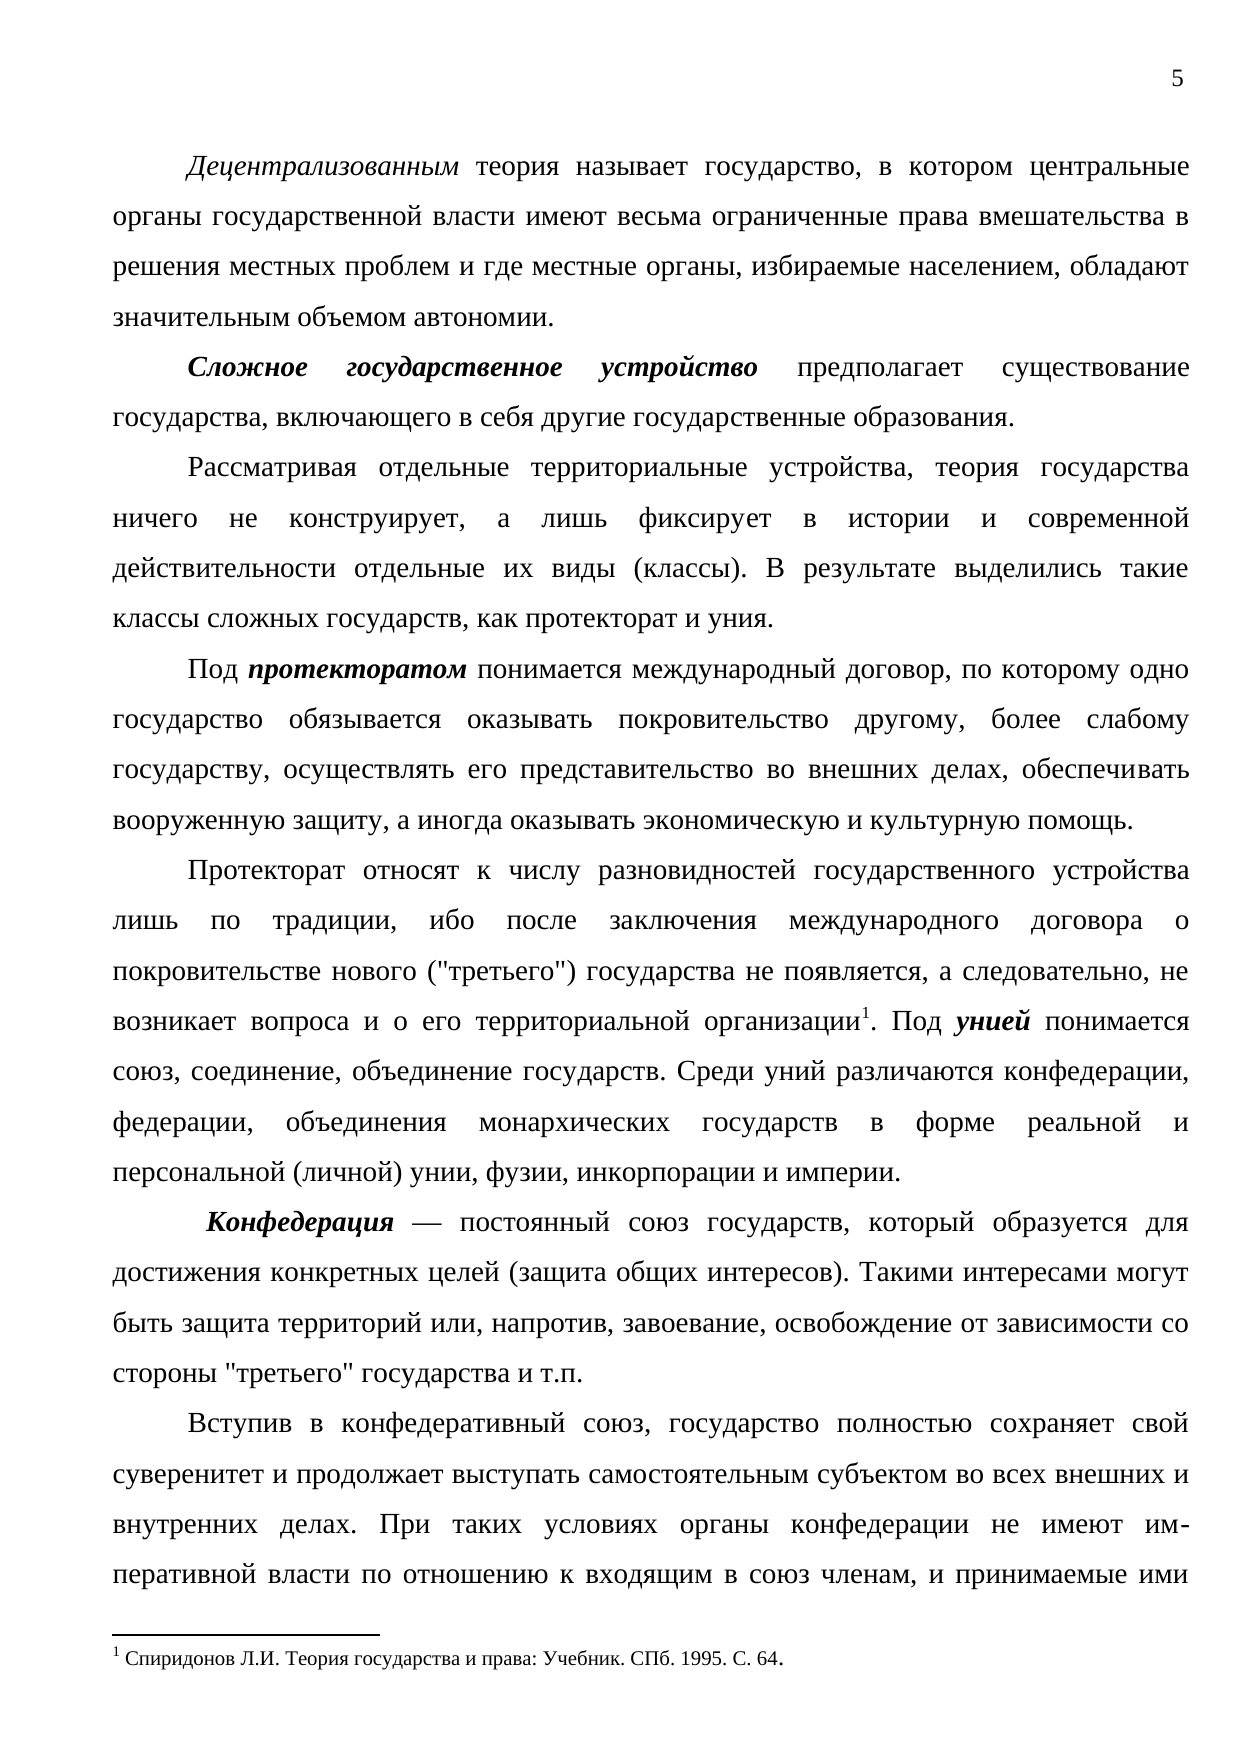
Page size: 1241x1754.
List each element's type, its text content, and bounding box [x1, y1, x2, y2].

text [112, 1406, 1190, 1590]
text Протекторат относят к числу разновидностей государственного устройства лишь по традиции, ибо после заключения международного договора о покровительстве нового ("третьего") государства не появляется, а следовательно, не возникает вопроса и о его территориальной организации. Под унией понимается союз, соединение, объединение государств. Среди уний различаются конфедерации, федерации, объединения монархических государств в форме реальной и персональной (личной) унии, фузии, инкорпорации и империи. [112, 852, 1190, 1187]
text Сложное государственное устройство предполагает существование государства, включающего в себя другие государственные образования. [112, 349, 1190, 433]
text Рассматривая отдельные территориальные устройства, теория государства ничего не конструирует, а лишь фиксирует в истории и современной действительности отдельные их виды (классы). В результате выделились такие классы сложных государств, как протекторат и уния. [112, 449, 1190, 634]
text Под протекторатом понимается международный договор, по которому одно государство обязывается оказывать покровительство другому, более слабому государству, осуществлять его представительство во внешних делах, обеспечивать вооруженную защиту, а иногда оказывать экономическую и культурную помощь. [112, 651, 1190, 835]
text Конфедерация — постоянный союз государств, который образуется для достижения конкретных целей (защита общих интересов). Такими интересами могут быть защита территорий или, напротив, завоевание, освобождение от зависимости со стороны "третьего" государства и т.п. [112, 1204, 1190, 1389]
text Децентрализованным теория называет государство, в котором центральные органы государственной власти имеют весьма ограниченные права вмешательства в решения местных проблем и где местные органы, избираемые населением, обладают значительным объемом автономии. [112, 148, 1190, 332]
